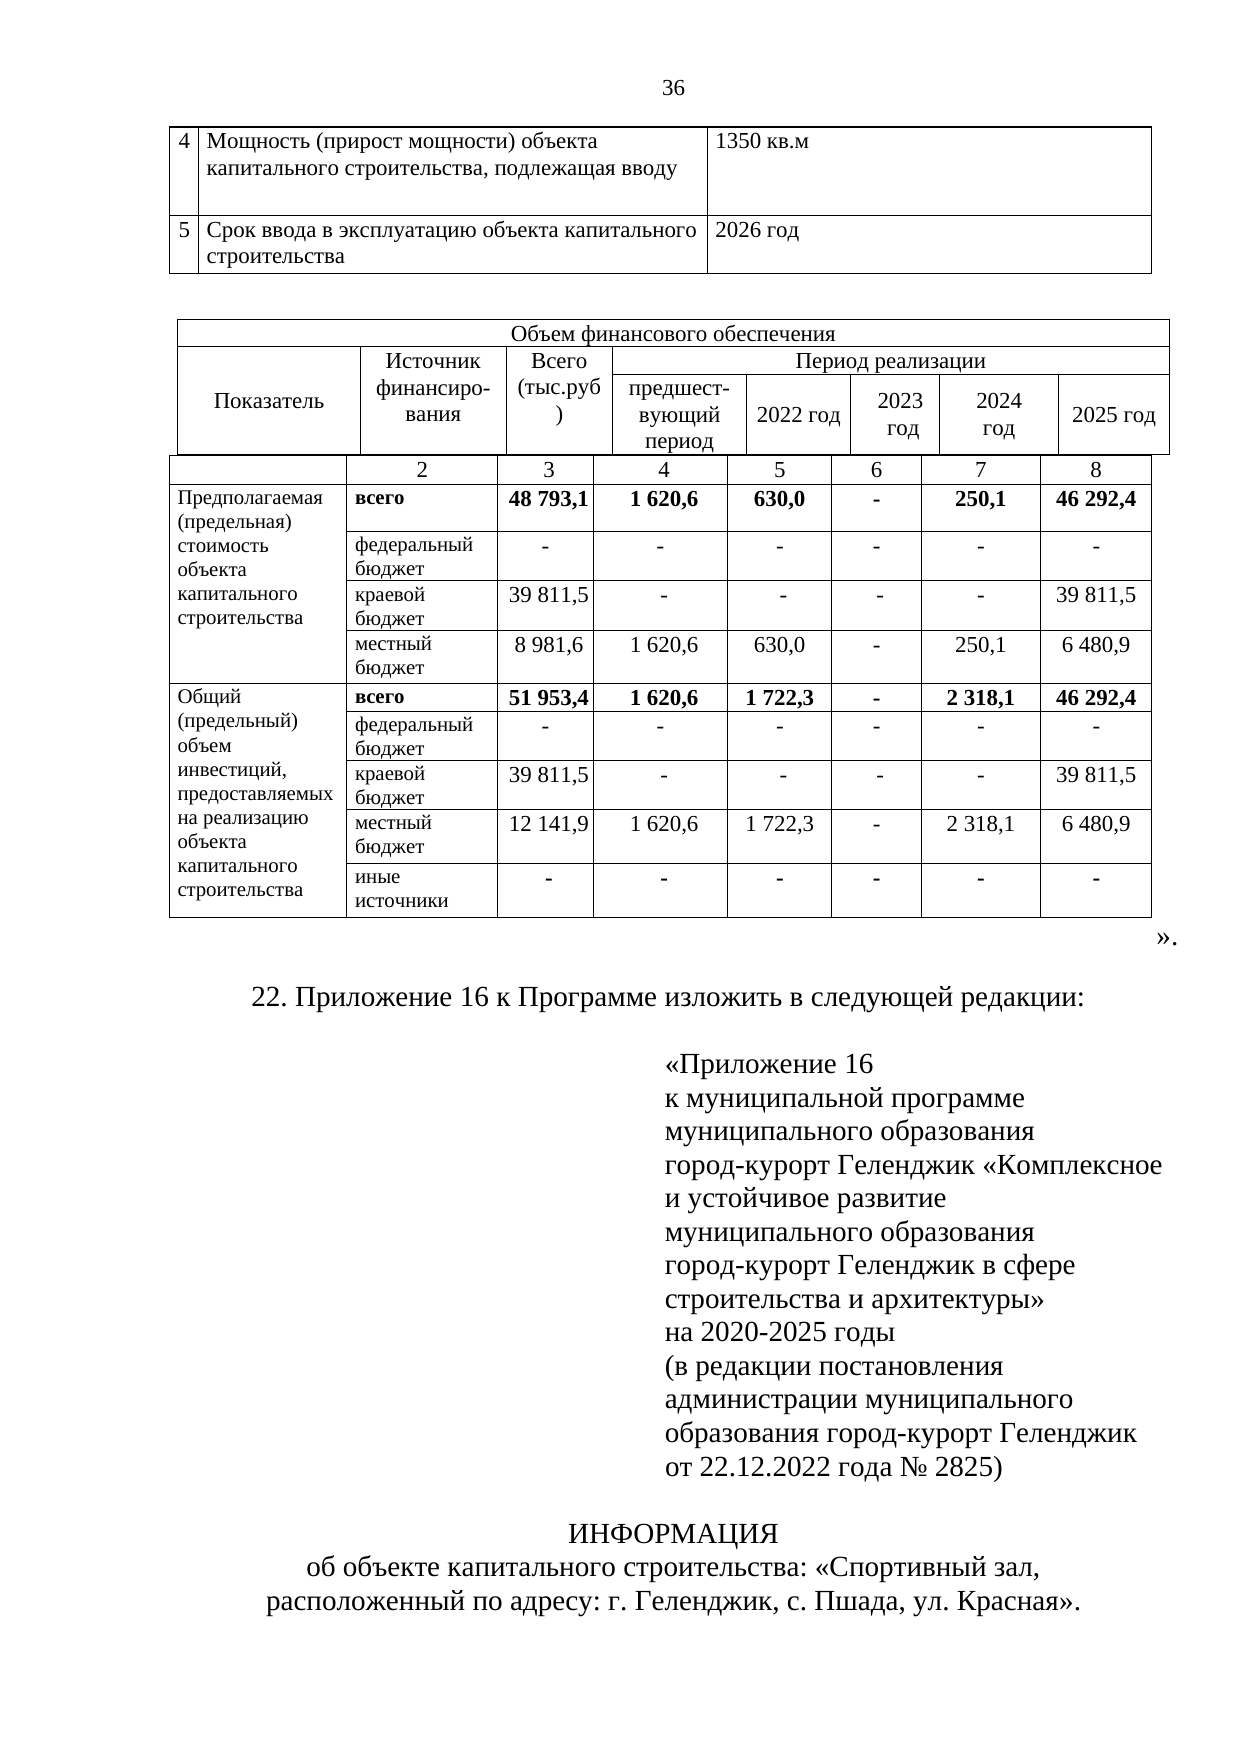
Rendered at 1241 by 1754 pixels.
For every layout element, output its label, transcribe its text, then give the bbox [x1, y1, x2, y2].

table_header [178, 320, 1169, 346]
text от 22.12.2022 года № 2825) [177, 1449, 1169, 1482]
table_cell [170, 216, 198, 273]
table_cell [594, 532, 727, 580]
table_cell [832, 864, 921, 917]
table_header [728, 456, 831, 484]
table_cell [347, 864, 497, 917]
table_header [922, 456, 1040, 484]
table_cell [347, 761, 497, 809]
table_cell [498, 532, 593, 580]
text город-курорт Геленджик «Комплексное и устойчивое развитие [664, 1147, 1169, 1214]
text ИНФОРМАЦИЯ [177, 1516, 1169, 1549]
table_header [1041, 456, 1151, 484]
text расположенный по адресу: г. Геленджик, с. Пшада, ул. Красная». [177, 1583, 1169, 1616]
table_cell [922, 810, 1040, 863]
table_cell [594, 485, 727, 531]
text город-курорт Геленджик в сфере строительства и архитектуры» [664, 1247, 1169, 1314]
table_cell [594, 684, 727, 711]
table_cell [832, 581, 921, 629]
text администрации муниципального [664, 1382, 1169, 1415]
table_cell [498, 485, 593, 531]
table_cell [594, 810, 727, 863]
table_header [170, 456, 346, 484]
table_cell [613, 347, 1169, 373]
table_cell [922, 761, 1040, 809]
text на 2020-2025 годы [664, 1314, 1169, 1348]
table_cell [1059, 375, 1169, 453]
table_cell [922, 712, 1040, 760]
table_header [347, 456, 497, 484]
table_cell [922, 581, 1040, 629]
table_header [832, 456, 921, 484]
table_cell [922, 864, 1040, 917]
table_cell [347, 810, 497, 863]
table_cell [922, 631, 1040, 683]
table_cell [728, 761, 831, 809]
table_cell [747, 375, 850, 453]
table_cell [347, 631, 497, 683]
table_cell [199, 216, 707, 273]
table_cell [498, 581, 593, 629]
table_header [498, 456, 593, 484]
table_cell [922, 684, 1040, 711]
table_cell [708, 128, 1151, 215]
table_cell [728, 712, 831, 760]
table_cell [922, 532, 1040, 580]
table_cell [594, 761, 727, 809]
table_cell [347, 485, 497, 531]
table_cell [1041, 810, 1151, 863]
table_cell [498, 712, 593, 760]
text 22. Приложение 16 к Программе изложить в следующей редакции: [177, 979, 1169, 1013]
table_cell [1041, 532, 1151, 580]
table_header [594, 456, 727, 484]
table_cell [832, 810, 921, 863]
text муниципального образования [664, 1214, 1169, 1247]
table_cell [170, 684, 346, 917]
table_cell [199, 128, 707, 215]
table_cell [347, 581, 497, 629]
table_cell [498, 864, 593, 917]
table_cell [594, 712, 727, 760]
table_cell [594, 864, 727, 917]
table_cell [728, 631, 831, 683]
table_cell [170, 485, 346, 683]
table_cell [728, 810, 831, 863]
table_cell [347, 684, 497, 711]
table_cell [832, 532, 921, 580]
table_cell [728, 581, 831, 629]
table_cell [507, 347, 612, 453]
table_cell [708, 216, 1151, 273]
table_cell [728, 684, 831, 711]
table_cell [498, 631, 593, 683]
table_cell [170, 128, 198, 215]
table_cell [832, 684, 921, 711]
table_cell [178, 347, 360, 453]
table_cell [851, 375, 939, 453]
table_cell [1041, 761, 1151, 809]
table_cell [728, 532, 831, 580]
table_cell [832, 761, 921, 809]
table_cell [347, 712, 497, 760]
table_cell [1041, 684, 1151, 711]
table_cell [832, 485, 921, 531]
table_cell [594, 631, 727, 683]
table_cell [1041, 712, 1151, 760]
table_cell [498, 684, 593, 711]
text «Приложение 16 [664, 1046, 1169, 1080]
text (в редакции постановления [664, 1348, 1169, 1382]
text образования город-курорт Геленджик [664, 1415, 1169, 1449]
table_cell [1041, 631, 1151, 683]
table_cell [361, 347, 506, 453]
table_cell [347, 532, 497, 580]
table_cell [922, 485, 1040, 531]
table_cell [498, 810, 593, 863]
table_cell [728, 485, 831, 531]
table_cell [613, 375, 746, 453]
text об объекте капитального строительства: «Спортивный зал, [177, 1549, 1169, 1583]
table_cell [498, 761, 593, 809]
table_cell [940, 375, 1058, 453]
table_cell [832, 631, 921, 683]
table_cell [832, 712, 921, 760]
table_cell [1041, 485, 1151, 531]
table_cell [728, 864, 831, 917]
text к муниципальной программе муниципального образования [664, 1080, 1169, 1147]
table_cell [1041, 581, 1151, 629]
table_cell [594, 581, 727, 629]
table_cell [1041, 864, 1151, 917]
text ». [177, 918, 1240, 979]
